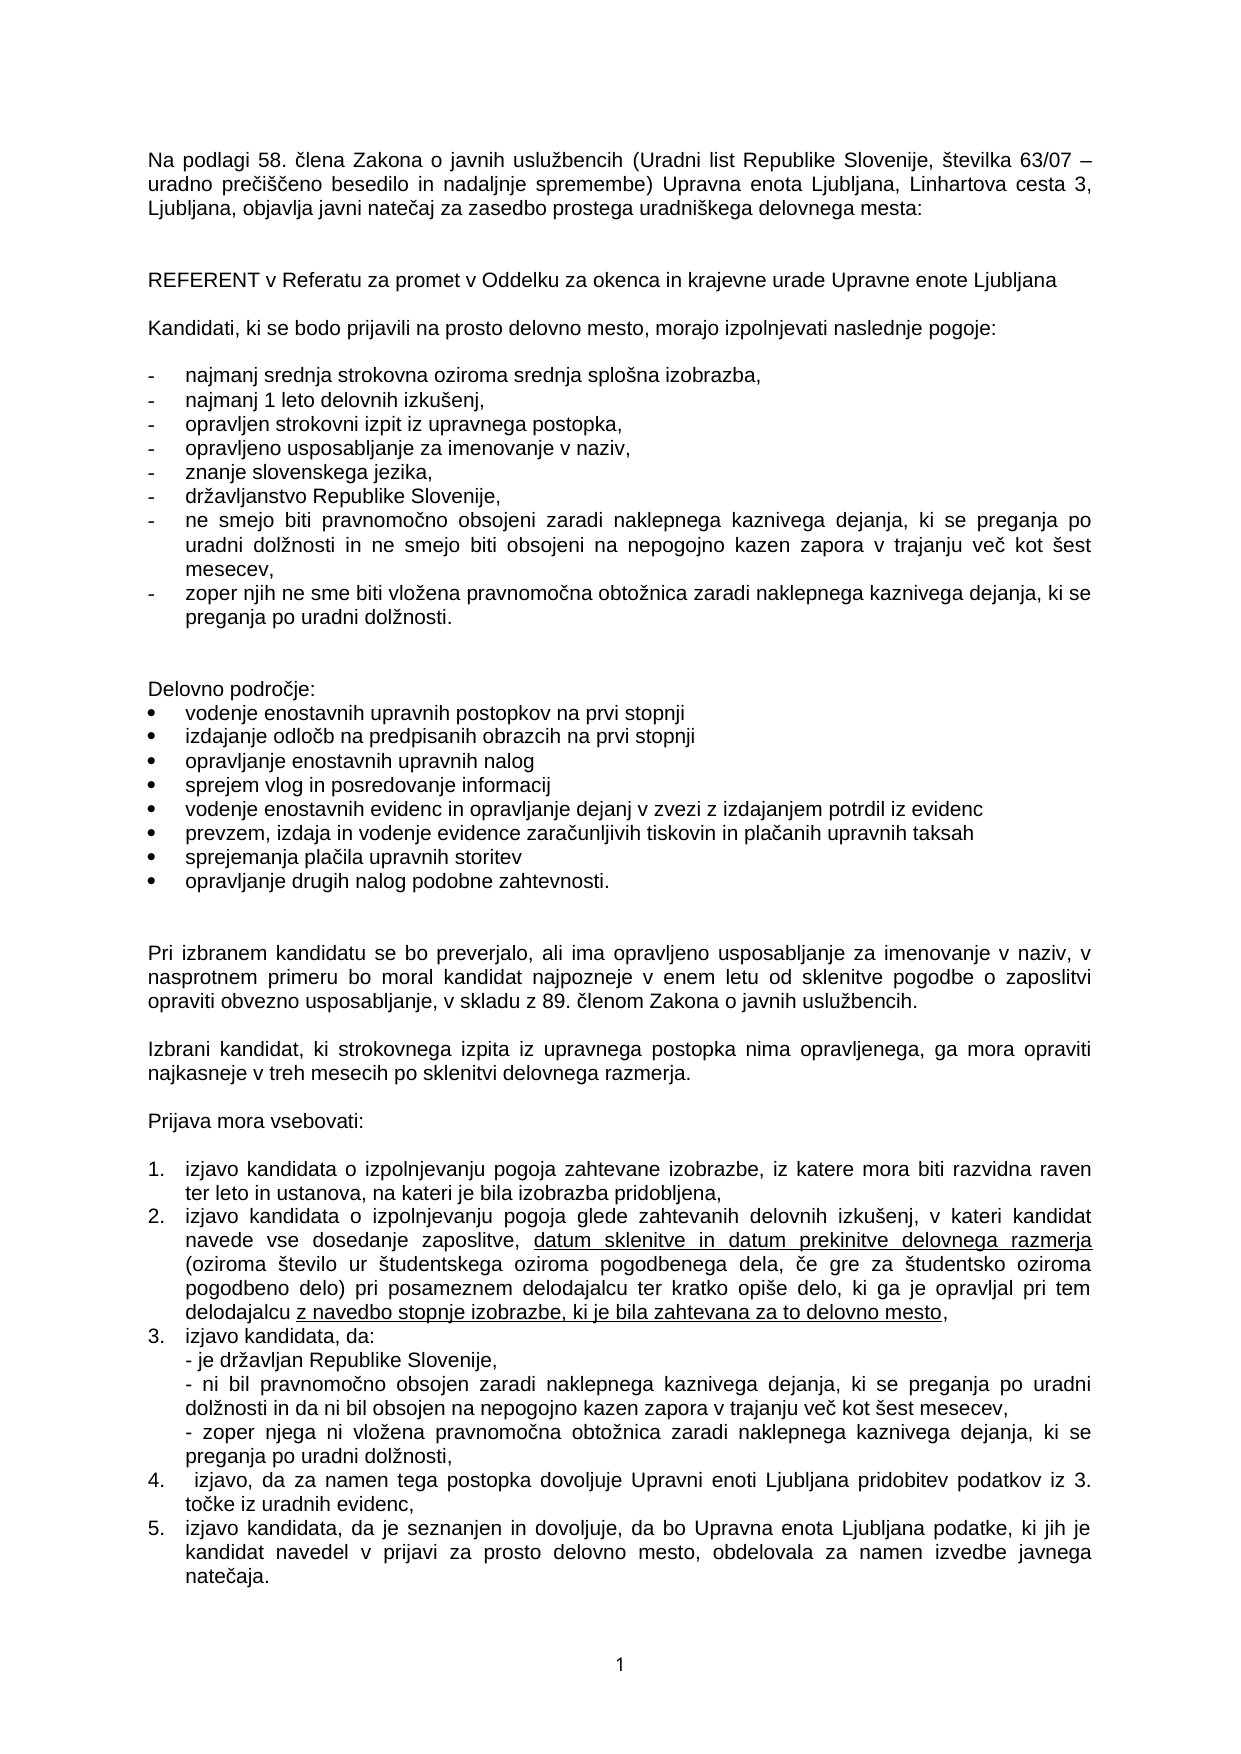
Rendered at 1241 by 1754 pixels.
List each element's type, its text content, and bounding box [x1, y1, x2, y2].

list izjavo kandidata o izpolnjevanju pogoja glede zahtevanih delovnih izkušenj, v kateri kandidat navede vse dosedanje zaposlitve, datum sklenitve in datum prekinitve delovnega razmerja (oziroma število ur študentskega oziroma pogodbenega dela, če gre za študentsko oziroma pogodbeno delo) pri posameznem delodajalcu ter kratko opiše delo, ki ga je opravljal pri tem delodajalcu z navedbo stopnje izobrazbe, ki je bila zahtevana za to delovno mesto, [148, 1204, 1093, 1324]
list opravljeno usposabljanje za imenovanje v naziv, [148, 436, 1093, 460]
text Kandidati, ki se bodo prijavili na prosto delovno mesto, morajo izpolnjevati naslednje pogoje: [148, 315, 1093, 339]
text Prijava mora vsebovati: [148, 1108, 1093, 1132]
list izjavo kandidata, da je seznanjen in dovoljuje, da bo Upravna enota Ljubljana podatke, ki jih je kandidat navedel v prijavi za prosto delovno mesto, obdelovala za namen izvedbe javnega natečaja. [148, 1516, 1093, 1588]
list opravljanje enostavnih upravnih nalog [148, 748, 1093, 772]
list opravljanje drugih nalog podobne zahtevnosti. [148, 869, 1093, 893]
list izjavo kandidata, da: [148, 1324, 1093, 1348]
list vodenje enostavnih evidenc in opravljanje dejanj v zvezi z izdajanjem potrdil iz evidenc [148, 797, 1093, 821]
list ne smejo biti pravnomočno obsojeni zaradi naklepnega kaznivega dejanja, ki se preganja po uradni dolžnosti in ne smejo biti obsojeni na nepogojno kazen zapora v trajanju več kot šest mesecev, [148, 508, 1093, 580]
text Pri izbranem kandidatu se bo preverjalo, ali ima opravljeno usposabljanje za imenovanje v naziv, v nasprotnem primeru bo moral kandidat najpozneje v enem letu od sklenitve pogodbe o zaposlitvi opraviti obvezno usposabljanje, v skladu z 89. členom Zakona o javnih uslužbencih. [148, 941, 1093, 1013]
list državljanstvo Republike Slovenije, [148, 484, 1093, 508]
list najmanj srednja strokovna oziroma srednja splošna izobrazba, [148, 363, 1093, 387]
text REFERENT v Referatu za promet v Oddelku za okenca in krajevne urade Upravne enote Ljubljana [148, 267, 1093, 291]
list zoper njih ne sme biti vložena pravnomočna obtožnica zaradi naklepnega kaznivega dejanja, ki se preganja po uradni dolžnosti. [148, 580, 1093, 628]
text - je državljan Republike Slovenije, [185, 1348, 1093, 1372]
list sprejem vlog in posredovanje informacij [148, 772, 1093, 797]
list znanje slovenskega jezika, [148, 460, 1093, 484]
list izdajanje odločb na predpisanih obrazcih na prvi stopnji [148, 724, 1093, 748]
text Delovno področje: [148, 676, 1093, 700]
text Na podlagi 58. člena Zakona o javnih uslužbencih (Uradni list Republike Slovenije, številka 63/07 – uradno prečiščeno besedilo in nadaljnje spremembe) Upravna enota Ljubljana, Linhartova cesta 3, Ljubljana, objavlja javni natečaj za zasedbo prostega uradniškega delovnega mesta: [148, 148, 1093, 219]
list opravljen strokovni izpit iz upravnega postopka, [148, 412, 1093, 436]
list najmanj 1 leto delovnih izkušenj, [148, 387, 1093, 412]
list sprejemanja plačila upravnih storitev [148, 845, 1093, 869]
list vodenje enostavnih upravnih postopkov na prvi stopnji [148, 700, 1093, 724]
list prevzem, izdaja in vodenje evidence zaračunljivih tiskovin in plačanih upravnih taksah [148, 821, 1093, 845]
text Izbrani kandidat, ki strokovnega izpita iz upravnega postopka nima opravljenega, ga mora opraviti najkasneje v treh mesecih po sklenitvi delovnega razmerja. [148, 1037, 1093, 1084]
text - ni bil pravnomočno obsojen zaradi naklepnega kaznivega dejanja, ki se preganja po uradni dolžnosti in da ni bil obsojen na nepogojno kazen zapora v trajanju več kot šest mesecev, [185, 1372, 1093, 1420]
text - zoper njega ni vložena pravnomočna obtožnica zaradi naklepnega kaznivega dejanja, ki se preganja po uradni dolžnosti, [185, 1420, 1093, 1468]
list izjavo, da za namen tega postopka dovoljuje Upravni enoti Ljubljana pridobitev podatkov iz 3. točke iz uradnih evidenc, [148, 1468, 1093, 1516]
list izjavo kandidata o izpolnjevanju pogoja zahtevane izobrazbe, iz katere mora biti razvidna raven ter leto in ustanova, na kateri je bila izobrazba pridobljena, [148, 1156, 1093, 1204]
